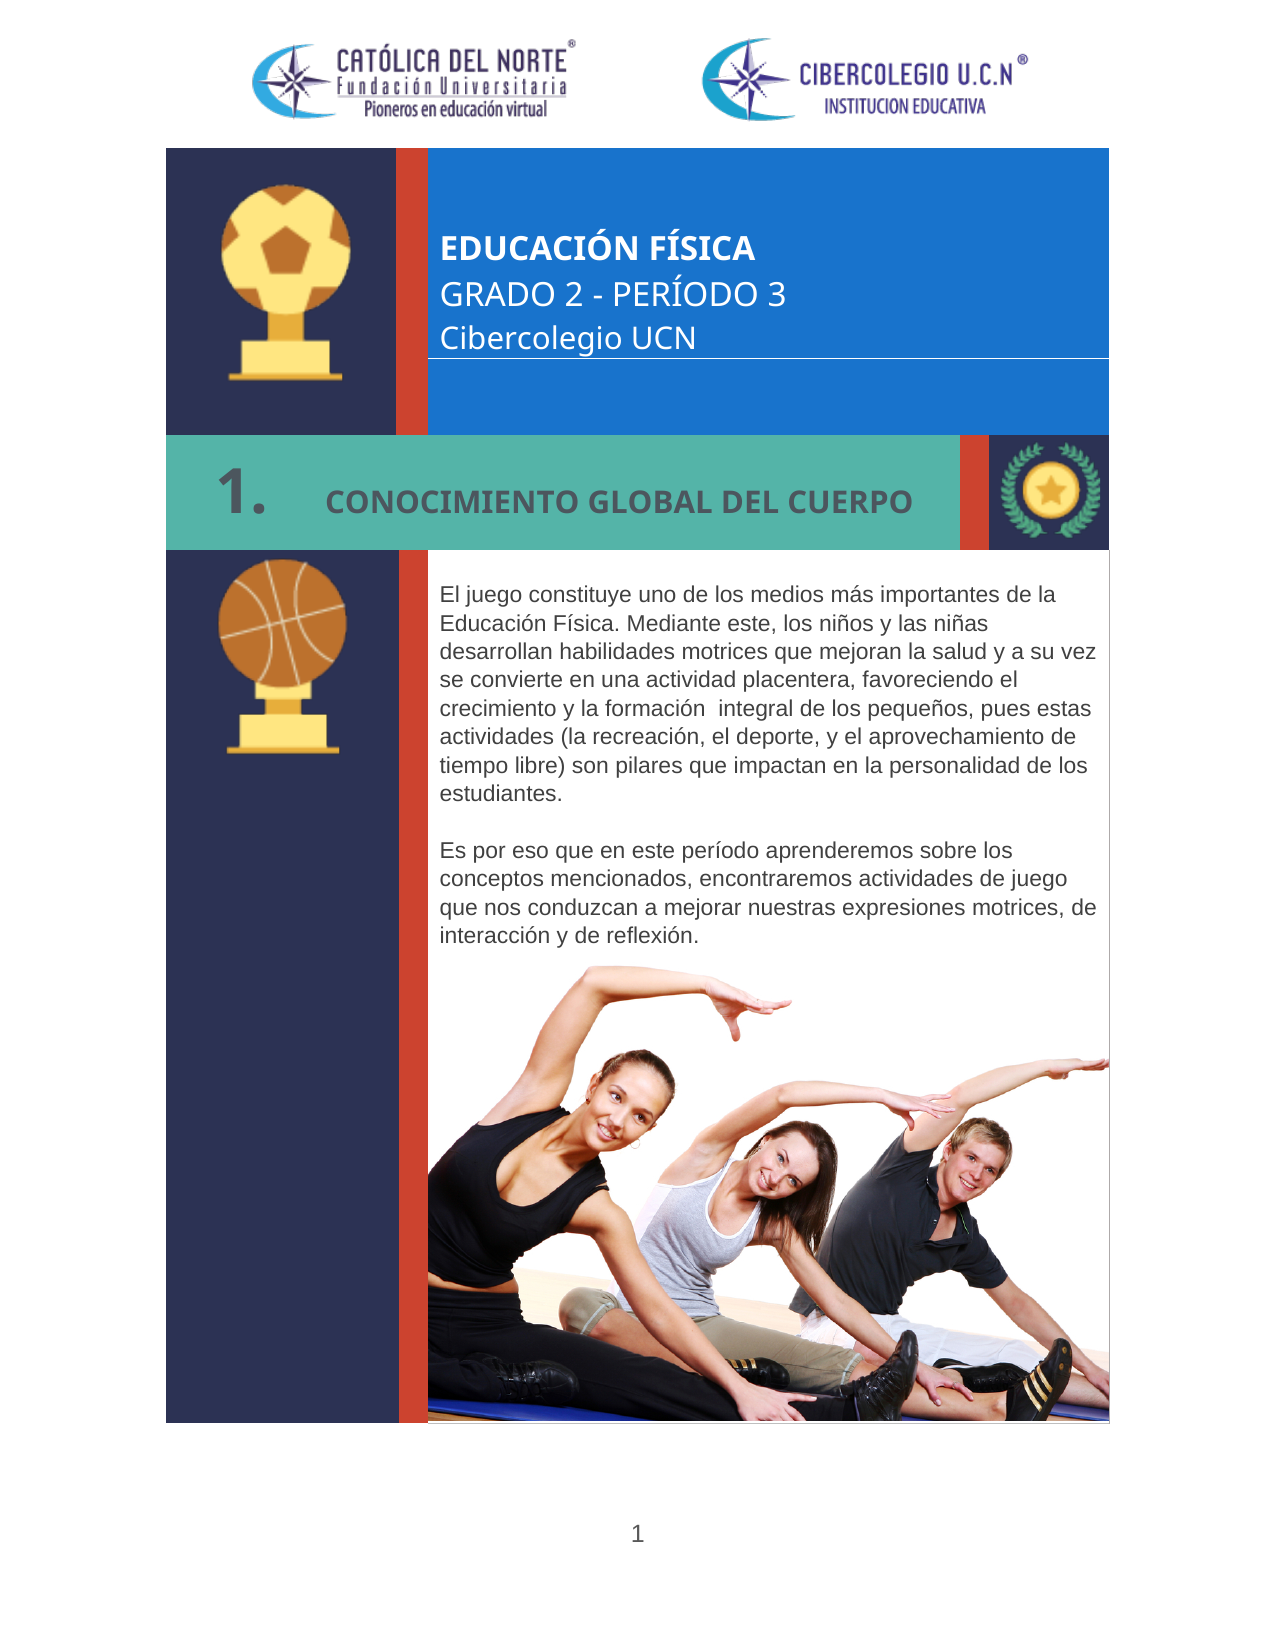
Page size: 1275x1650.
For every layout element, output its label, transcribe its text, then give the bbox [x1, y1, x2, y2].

table_cell [989, 435, 1109, 550]
table_header [428, 148, 1109, 224]
picture [1000, 435, 1100, 545]
picture [188, 176, 383, 390]
table_cell [428, 359, 1109, 435]
table_cell El juego constituye uno de los medios más importantes de la Educación Física. Mediante este, los niños y las niñas desarrollan habilidades motrices que mejoran la salud y a su vez se convierte en una actividad placentera, favoreciendo el crecimiento y la formación integral de los pequeños, pues estas actividades (la recreación, el deporte, y el aprovechamiento de tiempo libre) son pilares que impactan en la personalidad de los estudiantes. Es por eso que en este período aprenderemos sobre los conceptos mencionados, encontraremos actividades de juego que nos conduzcan a mejorar nuestras expresiones motrices, de interacción y de reflexión. [428, 550, 1109, 950]
table_cell [399, 550, 428, 1423]
table_cell CONOCIMIENTO GLOBAL DEL CUERPO [166, 435, 960, 550]
picture [428, 950, 1109, 1421]
table_cell [960, 435, 989, 550]
table_cell EDUCACIÓN FÍSICA GRADO 2 - PERÍODO 3 Cibercolegio UCN [428, 224, 1109, 358]
picture [672, 25, 1057, 133]
picture [185, 550, 380, 763]
table_cell [166, 550, 399, 1423]
table_header [166, 148, 396, 435]
picture [212, 22, 615, 135]
table_header [396, 148, 428, 435]
